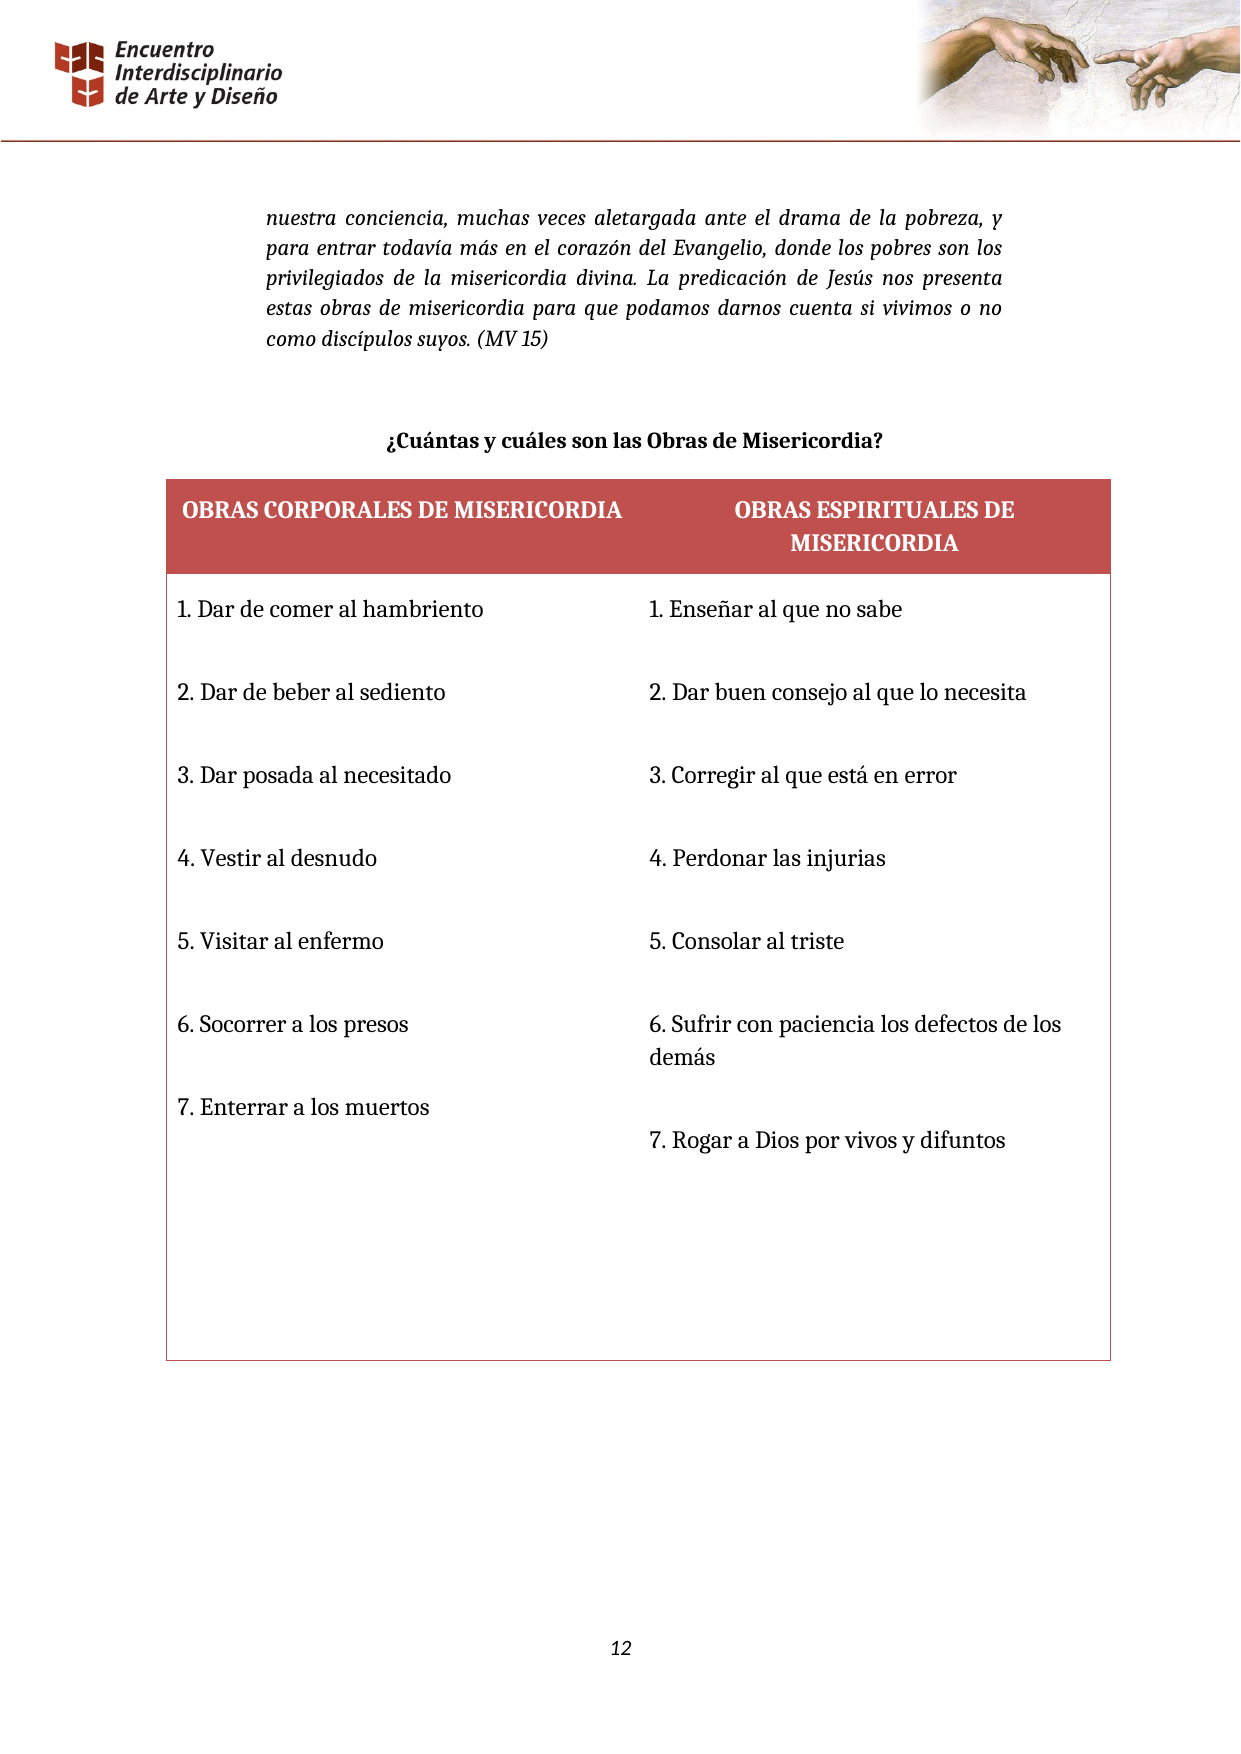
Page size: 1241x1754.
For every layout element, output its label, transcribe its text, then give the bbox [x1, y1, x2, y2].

table_header OBRAS ESPIRITUALES DE MISERICORDIA [638, 480, 1110, 573]
text ¿Cuántas y cuáles son las Obras de Misericordia? [177, 427, 1063, 454]
table_header OBRAS CORPORALES DE MISERICORDIA [167, 480, 638, 573]
picture [1, 0, 1241, 142]
table_cell 1. Dar de comer al hambriento 2. Dar de beber al sediento 3. Dar posada al necesitado 4. Vestir al desnudo 5. Visitar al enfermo 6. Socorrer a los presos 7. Enterrar a los muertos [167, 574, 638, 1360]
table_cell 1. Enseñar al que no sabe 2. Dar buen consejo al que lo necesita 3. Corregir al que está en error 4. Perdonar las injurias 5. Consolar al triste 6. Sufrir con paciencia los defectos de los demás 7. Rogar a Dios por vivos y difuntos [638, 574, 1110, 1360]
